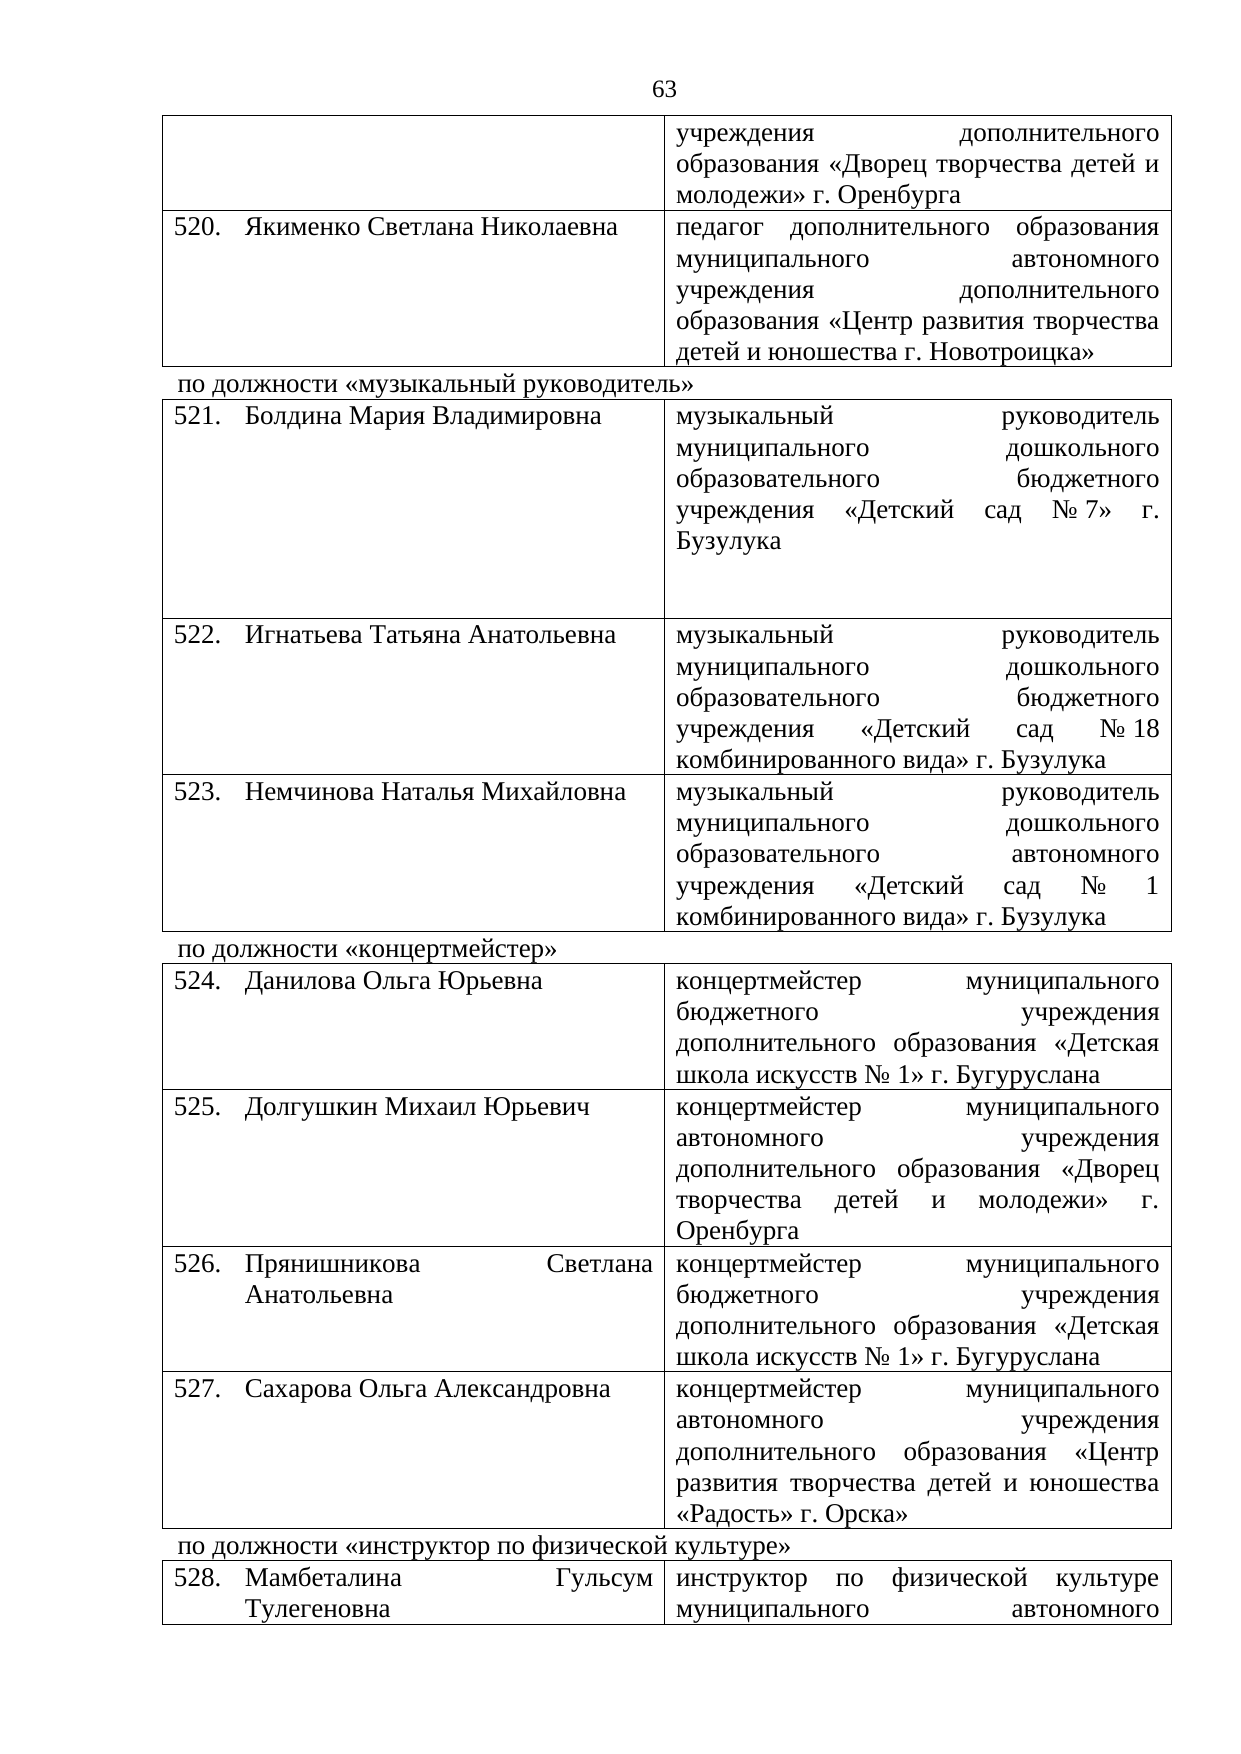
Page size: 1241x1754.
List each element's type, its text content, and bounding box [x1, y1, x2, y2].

table_header Болдина Мария Владимировна [233, 400, 664, 617]
table_cell Прянишникова Светлана Анатольевна [233, 1247, 664, 1371]
text по должности «концертмейстер» [177, 932, 1152, 963]
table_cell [233, 116, 664, 209]
table_cell музыкальный руководитель муниципального дошкольного образовательного бюджетного учреждения «Детский сад № 18 комбинированного вида» г. Бузулука [665, 619, 1171, 774]
table_cell [163, 775, 233, 931]
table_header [233, 1561, 664, 1623]
table_header [163, 400, 233, 617]
table_cell педагог дополнительного образования муниципального автономного учреждения дополнительного образования «Центр развития творчества детей и юношества г. Новотроицка» [665, 211, 1171, 366]
table_cell концертмейстер муниципального автономного учреждения дополнительного образования «Центр развития творчества детей и юношества «Радость» г. Орска» [665, 1372, 1171, 1528]
table_cell Игнатьева Татьяна Анатольевна [233, 619, 664, 774]
table_cell концертмейстер муниципального бюджетного учреждения дополнительного образования «Детская школа искусств № 1» г. Бугуруслана [665, 1247, 1171, 1371]
table_cell Долгушкин Михаил Юрьевич [233, 1090, 664, 1246]
table_cell музыкальный руководитель муниципального дошкольного образовательного автономного учреждения «Детский сад № 1 комбинированного вида» г. Бузулука [665, 775, 1171, 931]
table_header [665, 1561, 1171, 1623]
table_cell концертмейстер муниципального автономного учреждения дополнительного образования «Дворец творчества детей и молодежи» г. Оренбурга [665, 1090, 1171, 1246]
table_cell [665, 116, 1171, 209]
table_cell Якименко Светлана Николаевна [233, 211, 664, 366]
text по должности «музыкальный руководитель» [177, 367, 1152, 398]
table_cell [163, 211, 233, 366]
table_cell [163, 1372, 233, 1528]
table_cell [163, 1090, 233, 1246]
table_header музыкальный руководитель муниципального дошкольного образовательного бюджетного учреждения «Детский сад № 7» г. Бузулука [665, 400, 1171, 617]
table_cell Сахарова Ольга Александровна [233, 1372, 664, 1528]
table_cell [163, 116, 233, 209]
table_cell [163, 1247, 233, 1371]
table_header концертмейстер муниципального бюджетного учреждения дополнительного образования «Детская школа искусств № 1» г. Бугуруслана [665, 964, 1171, 1089]
table_header [163, 1561, 233, 1623]
table_header Данилова Ольга Юрьевна [233, 964, 664, 1089]
text по должности «инструктор по физической культуре» [177, 1529, 1152, 1560]
table_cell Немчинова Наталья Михайловна [233, 775, 664, 931]
table_cell [163, 619, 233, 774]
table_header [163, 964, 233, 1089]
